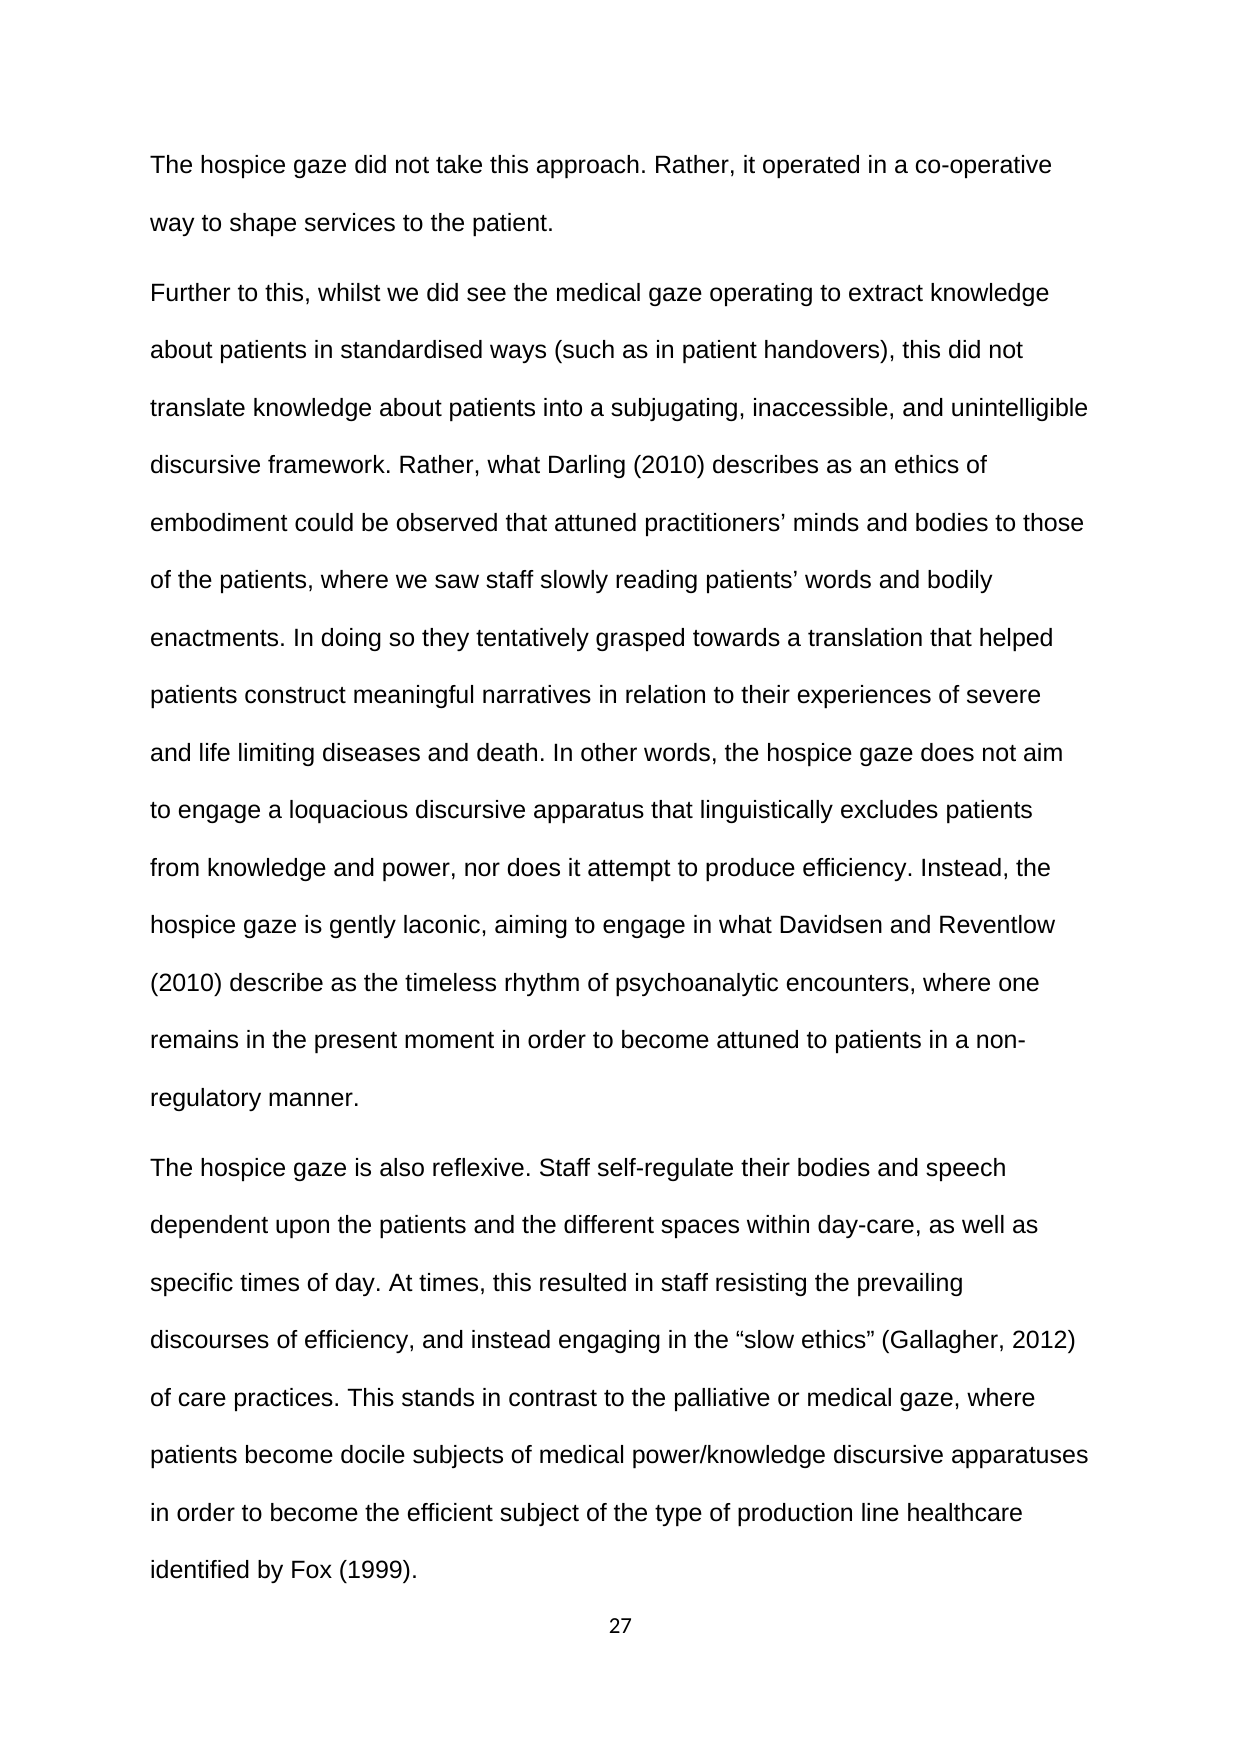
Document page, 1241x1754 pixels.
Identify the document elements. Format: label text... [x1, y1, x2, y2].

text The hospice gaze is also reflexive. Staff self-regulate their bodies and speech dependent upon the patients and the different spaces within day-care, as well as specific times of day. At times, this resulted in staff resisting the prevailing discourses of efficiency, and instead engaging in the “slow ethics” (Gallagher, 2012) of care practices. This stands in contrast to the palliative or medical gaze, where patients become docile subjects of medical power/knowledge discursive apparatuses in order to become the efficient subject of the type of production line healthcare identified by Fox (1999). [150, 1152, 1090, 1584]
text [150, 150, 1090, 236]
text Further to this, whilst we did see the medical gaze operating to extract knowledge about patients in standardised ways (such as in patient handovers), this did not translate knowledge about patients into a subjugating, inaccessible, and unintelligible discursive framework. Rather, what Darling (2010) describes as an ethics of embodiment could be observed that attuned practitioners’ minds and bodies to those of the patients, where we saw staff slowly reading patients’ words and bodily enactments. In doing so they tentatively grasped towards a translation that helped patients construct meaningful narratives in relation to their experiences of severe and life limiting diseases and death. In other words, the hospice gaze does not aim to engage a loquacious discursive apparatus that linguistically excludes patients from knowledge and power, nor does it attempt to produce efficiency. Instead, the hospice gaze is gently laconic, aiming to engage in what Davidsen and Reventlow (2010) describe as the timeless rhythm of psychoanalytic encounters, where one remains in the present moment in order to become attuned to patients in a non-regulatory manner. [150, 277, 1090, 1111]
